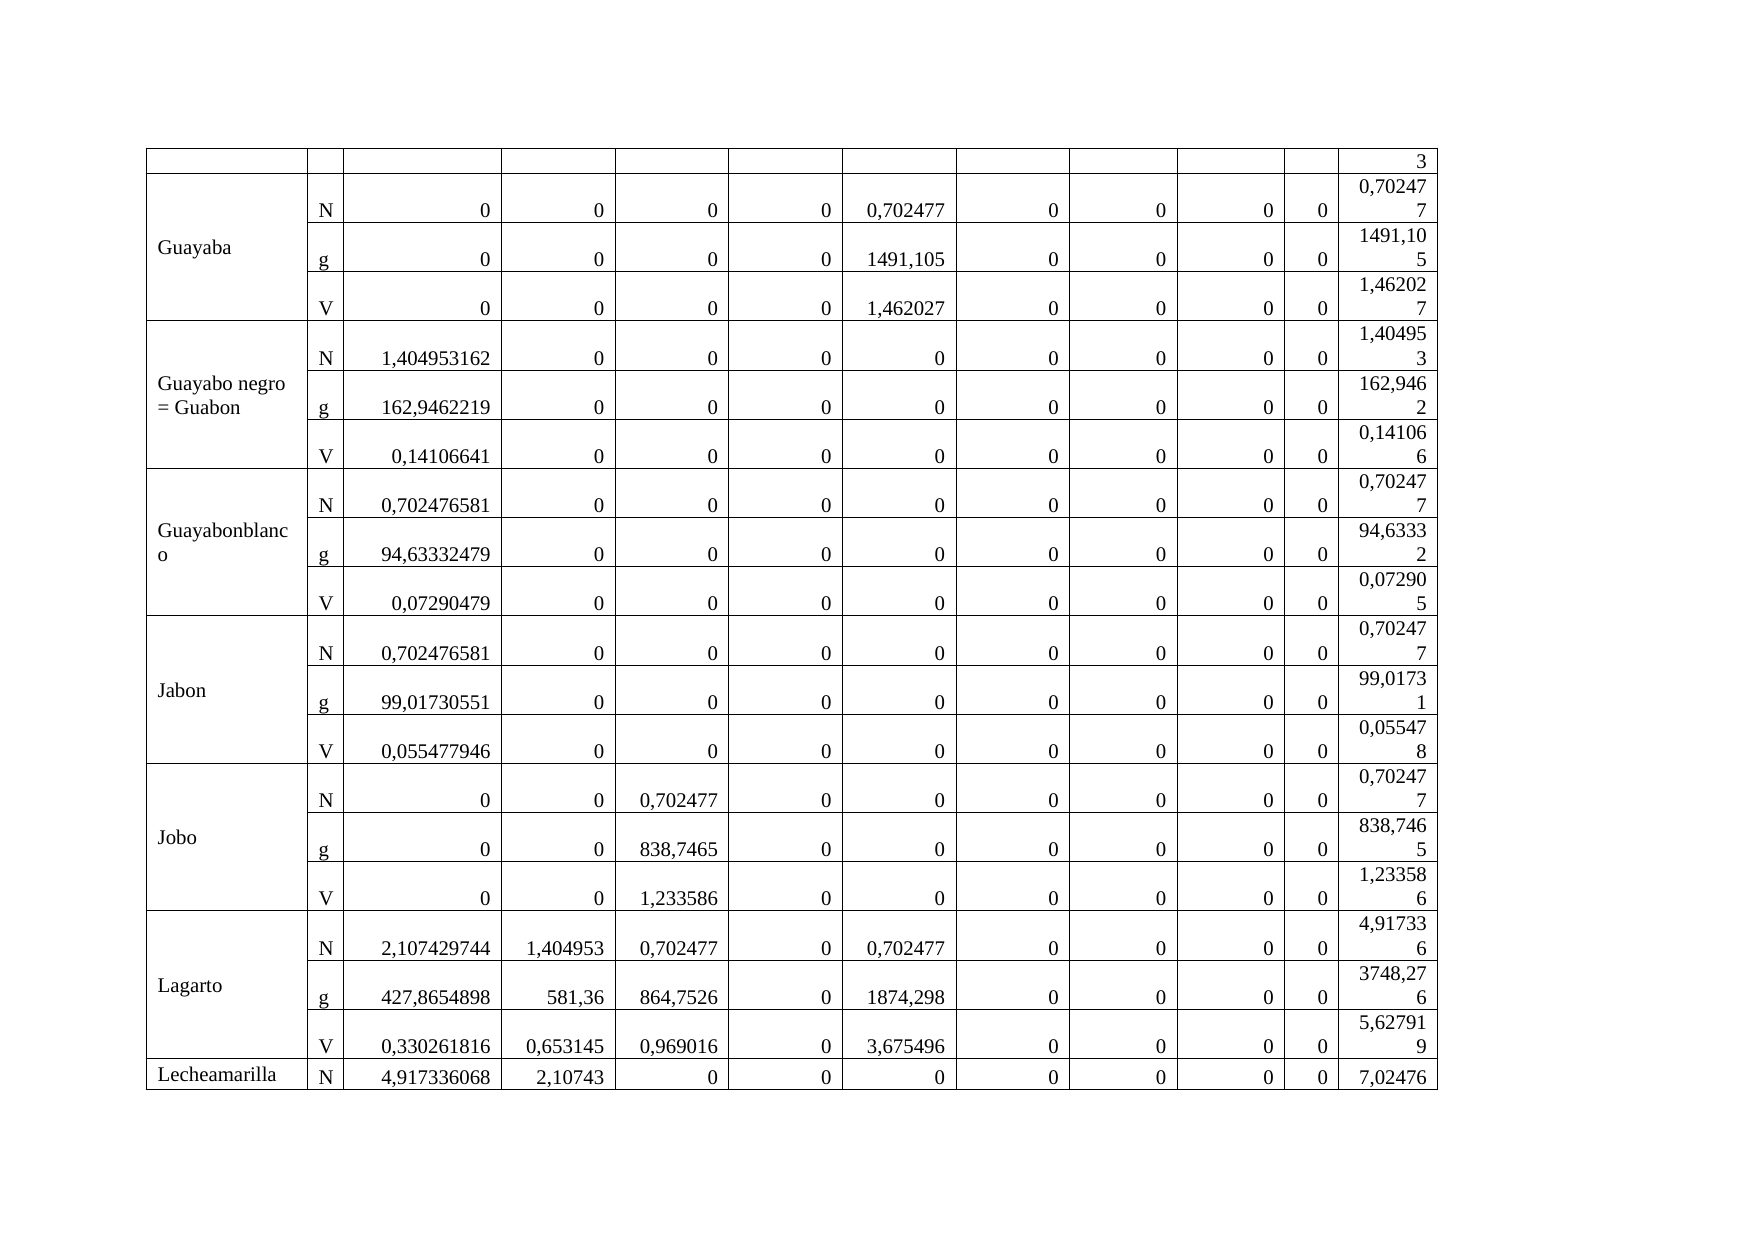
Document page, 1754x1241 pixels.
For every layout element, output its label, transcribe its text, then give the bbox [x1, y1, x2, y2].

table_cell 0 [1070, 862, 1177, 910]
table_cell 0 [1285, 666, 1338, 714]
table_cell V [308, 567, 343, 615]
table_cell 0,702477 [1339, 616, 1437, 664]
table_cell 0 [729, 371, 842, 419]
table_cell 0 [957, 813, 1069, 861]
table_cell 0 [616, 666, 728, 714]
table_cell 0 [1070, 420, 1177, 468]
table_cell 0 [1285, 1010, 1338, 1058]
table_cell N [308, 321, 343, 369]
table_cell 427,8654898 [344, 961, 501, 1009]
table_cell 0 [1285, 149, 1338, 173]
table_cell 0 [502, 715, 615, 763]
table_cell 0 [344, 272, 501, 320]
table_cell 0 [616, 321, 728, 369]
table_cell 0 [616, 174, 728, 222]
table_cell 0 [616, 420, 728, 468]
table_cell 0 [1178, 272, 1284, 320]
table_cell 94,63332479 [344, 518, 501, 566]
table_cell g [308, 371, 343, 419]
table_cell 0,969016 [616, 1010, 728, 1058]
table_cell 0 [344, 862, 501, 910]
table_cell 0 [843, 518, 956, 566]
table_cell 4,917336 [1339, 911, 1437, 959]
table_cell 0 [729, 321, 842, 369]
table_cell 0 [843, 371, 956, 419]
table_cell 1,404953 [502, 911, 615, 959]
table_cell 0 [843, 420, 956, 468]
table_cell 2,107429744 [344, 911, 501, 959]
table_cell 0 [729, 272, 842, 320]
table_cell 0 [1070, 223, 1177, 271]
table_cell 0 [1070, 1010, 1177, 1058]
table_cell 0 [502, 272, 615, 320]
table_cell Lecheamarilla [147, 1059, 307, 1089]
table_cell 0 [502, 862, 615, 910]
table_cell Guayabo negro = Guabon [147, 321, 307, 468]
table_cell 0 [502, 420, 615, 468]
table_cell 0 [1070, 715, 1177, 763]
table_cell 0 [957, 1059, 1069, 1089]
table_cell 0 [1178, 469, 1284, 517]
table_cell 1,404953 [1339, 321, 1437, 369]
table_cell 0 [729, 567, 842, 615]
table_cell 0 [616, 371, 728, 419]
table_cell 0 [502, 616, 615, 664]
table_cell 0 [957, 174, 1069, 222]
table_cell 0 [344, 223, 501, 271]
table_cell 0 [957, 272, 1069, 320]
table_cell 0 [502, 666, 615, 714]
table_cell 0 [843, 469, 956, 517]
table_cell 0 [1285, 764, 1338, 812]
table_cell 0,330261816 [344, 1010, 501, 1058]
table_cell 0 [1285, 567, 1338, 615]
table_cell 0 [957, 616, 1069, 664]
table_cell 0 [1070, 961, 1177, 1009]
table_cell 0 [1178, 371, 1284, 419]
table_cell 0 [616, 1059, 728, 1089]
table_cell 0 [502, 371, 615, 419]
table_cell 0 [1178, 764, 1284, 812]
table_cell 0 [729, 518, 842, 566]
table_cell N [308, 911, 343, 959]
table_cell 0 [957, 1010, 1069, 1058]
table_cell 0 [502, 174, 615, 222]
table_cell 0 [729, 911, 842, 959]
table_cell 0 [1070, 911, 1177, 959]
table_cell 0,702477 [843, 911, 956, 959]
table_cell V [308, 149, 343, 173]
table_cell 0,653145 [502, 1010, 615, 1058]
table_cell 0 [1178, 715, 1284, 763]
table_cell 0 [957, 371, 1069, 419]
table_cell 0 [502, 469, 615, 517]
table_cell g [308, 223, 343, 271]
table_cell 0 [843, 862, 956, 910]
table_cell 0 [729, 1059, 842, 1089]
table_cell 0,072905 [1339, 567, 1437, 615]
table_cell 0,702476581 [344, 469, 501, 517]
table_cell 0 [1285, 223, 1338, 271]
table_cell 0 [1070, 371, 1177, 419]
table_cell 0 [729, 666, 842, 714]
table_cell V [308, 1010, 343, 1058]
table_cell g [308, 961, 343, 1009]
table_cell 0,212003 [1339, 149, 1437, 173]
table_cell 0 [1178, 567, 1284, 615]
table_cell 0,055478 [1339, 715, 1437, 763]
table_cell 0,055477946 [344, 715, 501, 763]
table_cell N [308, 764, 343, 812]
table_cell 0 [843, 813, 956, 861]
table_cell Jabon [147, 616, 307, 763]
table_cell 0 [1070, 321, 1177, 369]
table_cell 0 [957, 420, 1069, 468]
table_cell 0 [957, 149, 1069, 173]
table_cell 0 [344, 174, 501, 222]
table_cell 0 [502, 223, 615, 271]
table_cell 0 [1070, 1059, 1177, 1089]
table_cell 0 [502, 764, 615, 812]
table_cell 0 [957, 469, 1069, 517]
table_cell Guayaba [147, 174, 307, 320]
table_cell 1,233586 [616, 862, 728, 910]
table_cell 0 [729, 616, 842, 664]
table_cell Guayabonblanco [147, 469, 307, 615]
table_cell 581,36 [502, 961, 615, 1009]
table_cell 0 [1285, 518, 1338, 566]
table_cell g [308, 518, 343, 566]
table_cell 0 [1178, 149, 1284, 173]
table_cell 0 [502, 149, 615, 173]
table_cell 0 [1178, 223, 1284, 271]
table_cell 3,675496 [843, 1010, 956, 1058]
table_cell 0 [1285, 862, 1338, 910]
table_cell 0 [729, 961, 842, 1009]
table_cell 0 [502, 321, 615, 369]
table_cell 0 [729, 149, 842, 173]
table_cell 0 [616, 715, 728, 763]
table_cell 0 [1070, 174, 1177, 222]
table_cell 0 [1178, 518, 1284, 566]
table_cell V [308, 715, 343, 763]
table_cell 0,07290479 [344, 567, 501, 615]
table_cell 0 [1178, 911, 1284, 959]
table_cell 5,627919 [1339, 1010, 1437, 1058]
table_cell 0 [1178, 616, 1284, 664]
table_cell 1,404953162 [344, 321, 501, 369]
table_cell 0 [1070, 469, 1177, 517]
table_cell Jobo [147, 764, 307, 910]
table_cell 0 [843, 149, 956, 173]
table_cell 162,9462 [1339, 371, 1437, 419]
table_cell V [308, 420, 343, 468]
table_cell 0 [729, 1010, 842, 1058]
table_cell 0 [957, 862, 1069, 910]
table_cell 1491,105 [1339, 223, 1437, 271]
table_cell 0 [1070, 149, 1177, 173]
table_cell V [308, 862, 343, 910]
table_cell 0 [1070, 567, 1177, 615]
table_cell N [308, 616, 343, 664]
table_cell 0 [1178, 174, 1284, 222]
table_cell 0 [729, 174, 842, 222]
table_cell 0,14106641 [344, 420, 501, 468]
table_cell 1,233586 [1339, 862, 1437, 910]
table_cell 0 [957, 764, 1069, 812]
table_cell 0 [843, 616, 956, 664]
table_cell 0 [843, 567, 956, 615]
table_cell 0,702477 [616, 764, 728, 812]
table_cell 0 [616, 616, 728, 664]
table_cell 0 [843, 666, 956, 714]
table_cell 0 [1285, 715, 1338, 763]
table_cell 0 [1285, 371, 1338, 419]
table_cell 0 [1070, 272, 1177, 320]
table_cell 0,702477 [1339, 174, 1437, 222]
table_cell 0 [843, 715, 956, 763]
table_cell 0 [1178, 1059, 1284, 1089]
table_cell N [308, 174, 343, 222]
table_cell 864,7526 [616, 961, 728, 1009]
table_cell 0 [1070, 518, 1177, 566]
table_cell 0 [502, 813, 615, 861]
table_cell 0 [1178, 666, 1284, 714]
table_cell 0 [729, 469, 842, 517]
table_cell 0 [344, 764, 501, 812]
table_cell V [308, 272, 343, 320]
table_cell 0 [1178, 813, 1284, 861]
table_cell g [308, 813, 343, 861]
table_cell 0 [616, 518, 728, 566]
table_cell 0 [1178, 961, 1284, 1009]
table_cell 0 [1285, 961, 1338, 1009]
table_cell 0 [616, 149, 728, 173]
table_cell 0 [957, 223, 1069, 271]
table_cell 0,702476581 [344, 616, 501, 664]
table_cell 0 [957, 666, 1069, 714]
table_cell N [308, 469, 343, 517]
table_cell 99,01731 [1339, 666, 1437, 714]
table_cell 0 [1070, 813, 1177, 861]
table_cell 0 [1070, 616, 1177, 664]
table_cell 838,7465 [1339, 813, 1437, 861]
table_cell 0 [616, 469, 728, 517]
table_cell 0 [957, 567, 1069, 615]
table_cell 1,462027 [1339, 272, 1437, 320]
table_cell 0,702477 [1339, 469, 1437, 517]
table_cell 0 [1285, 321, 1338, 369]
table_cell 0 [843, 321, 956, 369]
table_cell 0 [1178, 321, 1284, 369]
table_cell 0 [344, 813, 501, 861]
table_cell g [308, 666, 343, 714]
table_cell 838,7465 [616, 813, 728, 861]
table_cell 0 [957, 715, 1069, 763]
table_cell 0,702477 [1339, 764, 1437, 812]
table_cell 0 [1070, 764, 1177, 812]
table_cell 0 [843, 764, 956, 812]
table_cell 0 [729, 715, 842, 763]
table_cell 0 [729, 764, 842, 812]
table_cell 0 [1070, 666, 1177, 714]
table_cell 0 [1285, 616, 1338, 664]
table_cell 0 [502, 518, 615, 566]
table_cell 0,702477 [616, 911, 728, 959]
table_cell 7,024766 [1339, 1059, 1437, 1089]
table_cell 162,9462219 [344, 371, 501, 419]
table_cell 99,01730551 [344, 666, 501, 714]
table_cell 0,702477 [843, 174, 956, 222]
table_cell 0 [1178, 1010, 1284, 1058]
table_cell Lagarto [147, 911, 307, 1058]
table_cell 1,462027 [843, 272, 956, 320]
table_cell 0 [729, 420, 842, 468]
table_cell 94,63332 [1339, 518, 1437, 566]
table_cell 0 [1285, 469, 1338, 517]
table_cell 0,212003241 [344, 149, 501, 173]
table_cell 0 [843, 1059, 956, 1089]
table_cell 0 [957, 518, 1069, 566]
table_cell 2,10743 [502, 1059, 615, 1089]
table_cell 0 [957, 321, 1069, 369]
table_cell 0 [1178, 862, 1284, 910]
table_cell 4,917336068 [344, 1059, 501, 1089]
table_cell 0 [1285, 174, 1338, 222]
table_cell N [308, 1059, 343, 1089]
table_cell 0 [1285, 272, 1338, 320]
table_cell 0 [729, 862, 842, 910]
table_cell 0 [502, 567, 615, 615]
table_cell 1491,105 [843, 223, 956, 271]
table_cell 0,141066 [1339, 420, 1437, 468]
table_cell 0 [1285, 1059, 1338, 1089]
table_cell 0 [616, 567, 728, 615]
table_cell 0 [616, 223, 728, 271]
table_cell 0 [729, 223, 842, 271]
table_cell 0 [616, 272, 728, 320]
table_cell 0 [1285, 911, 1338, 959]
table_cell 0 [957, 961, 1069, 1009]
table_cell 3748,276 [1339, 961, 1437, 1009]
table_cell 0 [1178, 420, 1284, 468]
table_cell 0 [729, 813, 842, 861]
table_cell 1874,298 [843, 961, 956, 1009]
table_cell 0 [1285, 813, 1338, 861]
table_cell 0 [957, 911, 1069, 959]
table_cell 0 [1285, 420, 1338, 468]
